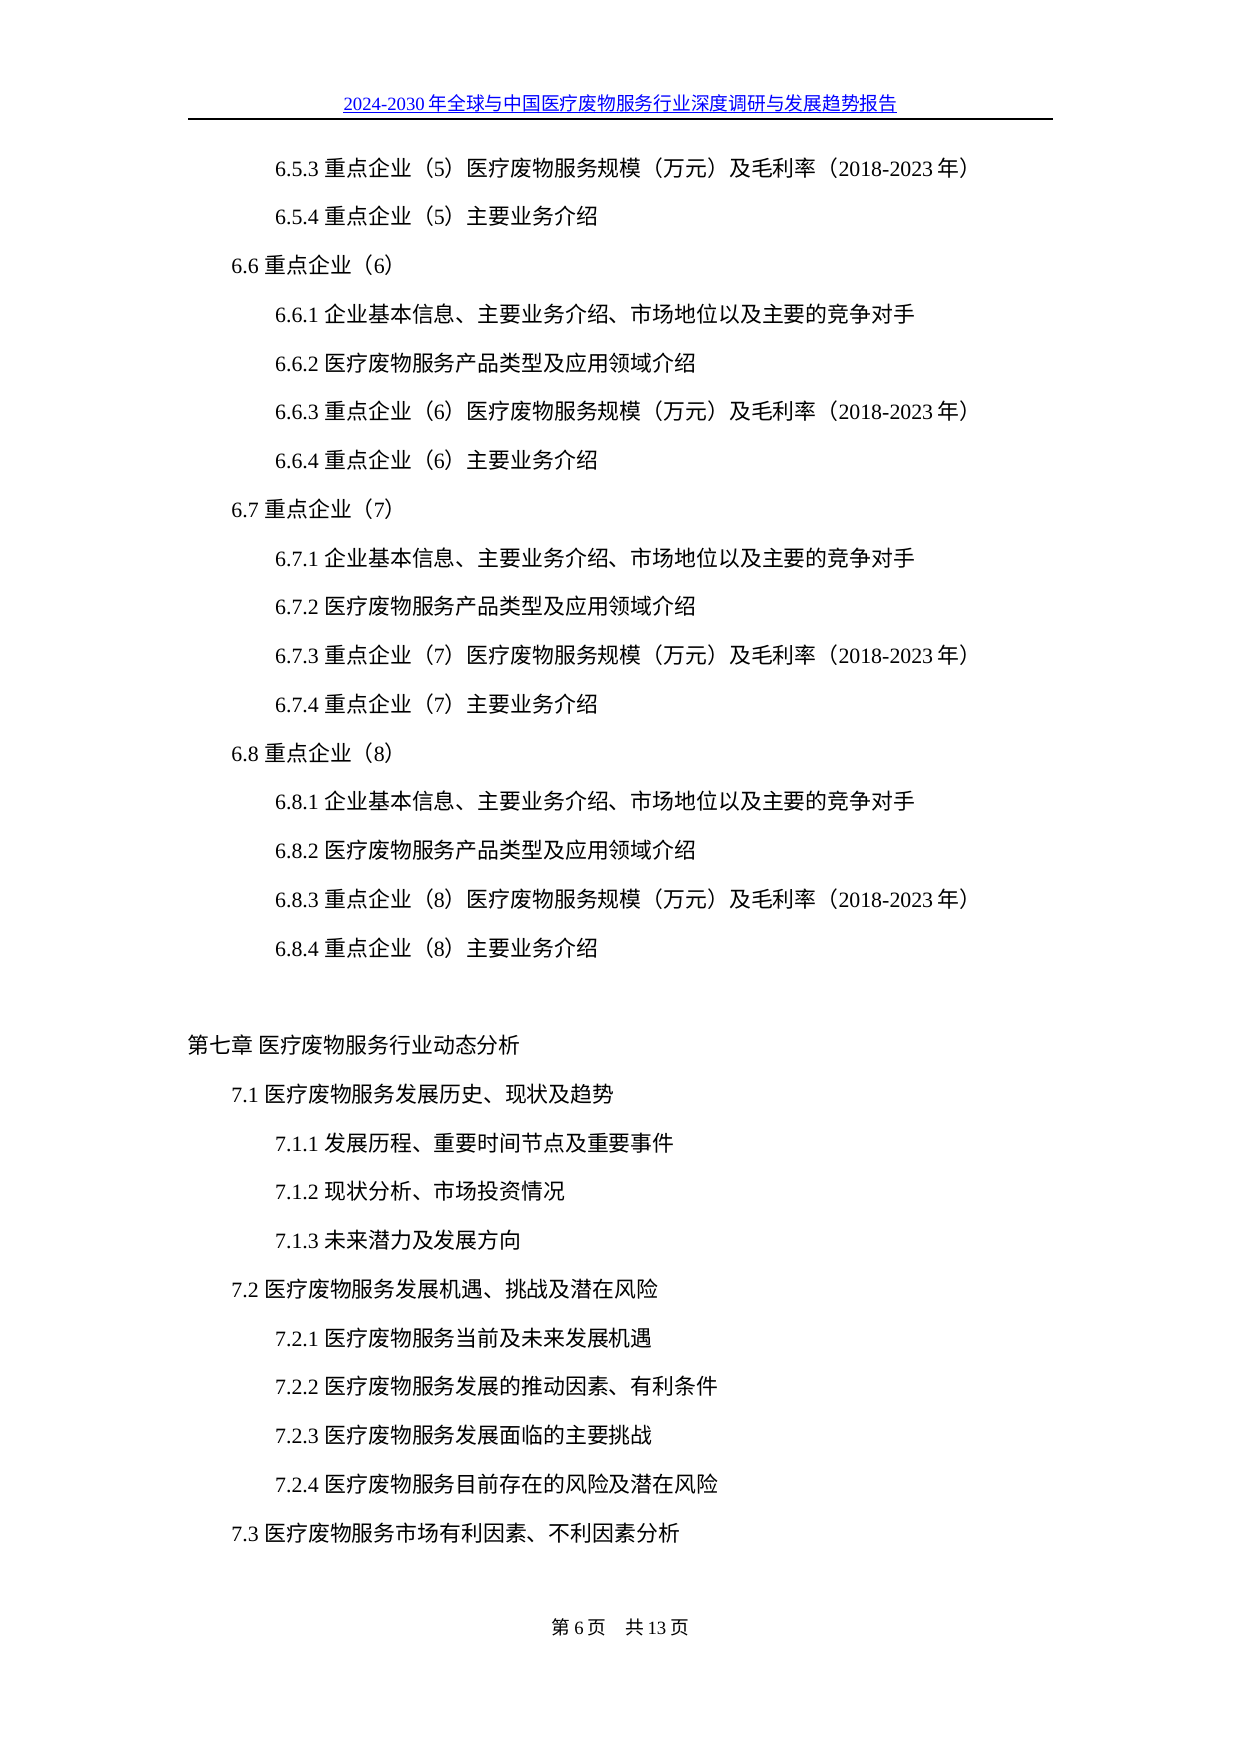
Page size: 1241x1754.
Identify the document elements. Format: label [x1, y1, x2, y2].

text [187, 150, 1053, 1548]
